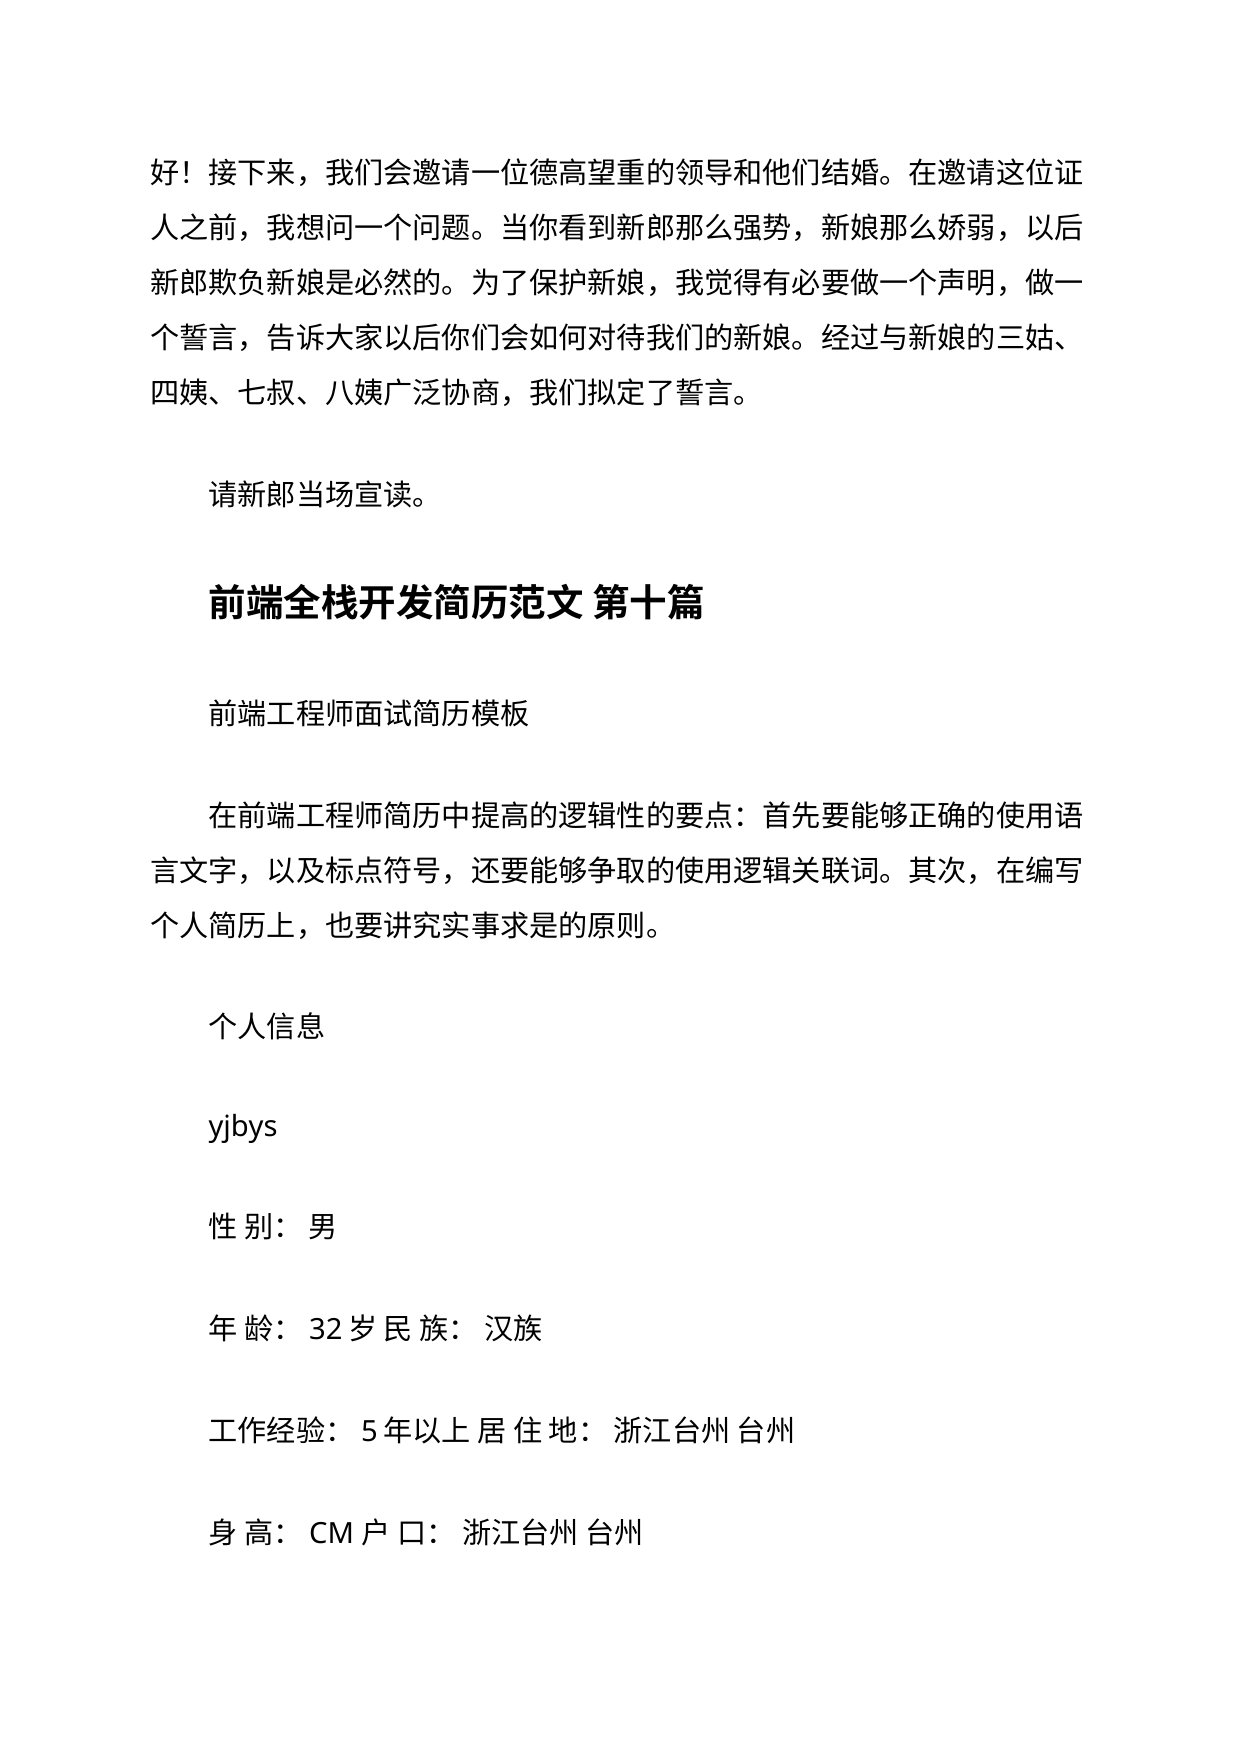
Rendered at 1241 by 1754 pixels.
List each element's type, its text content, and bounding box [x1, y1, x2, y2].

text 身 高： CM 户 口： 浙江台州 台州 [150, 1510, 1090, 1552]
text 个人信息 [150, 1004, 1090, 1046]
text yjbys [150, 1106, 1090, 1145]
text 请新郞当场宣读。 [150, 471, 1090, 514]
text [150, 150, 1090, 412]
text 工作经验： 5年以上 居 住 地： 浙江台州 台州 [150, 1408, 1090, 1450]
text 前端工程师面试简历模板 [150, 691, 1090, 733]
text 年 龄： 32岁 民 族： 汉族 [150, 1306, 1090, 1348]
text 在前端工程师简历中提高的逻辑性的要点：首先要能够正确的使用语言文字，以及标点符号，还要能够争取的使用逻辑关联词。其次，在编写个人简历上，也要讲究实事求是的原则。 [150, 792, 1090, 944]
text 性 别： 男 [150, 1204, 1090, 1246]
text 前端全栈开发简历范文 第十篇 [150, 573, 1090, 627]
